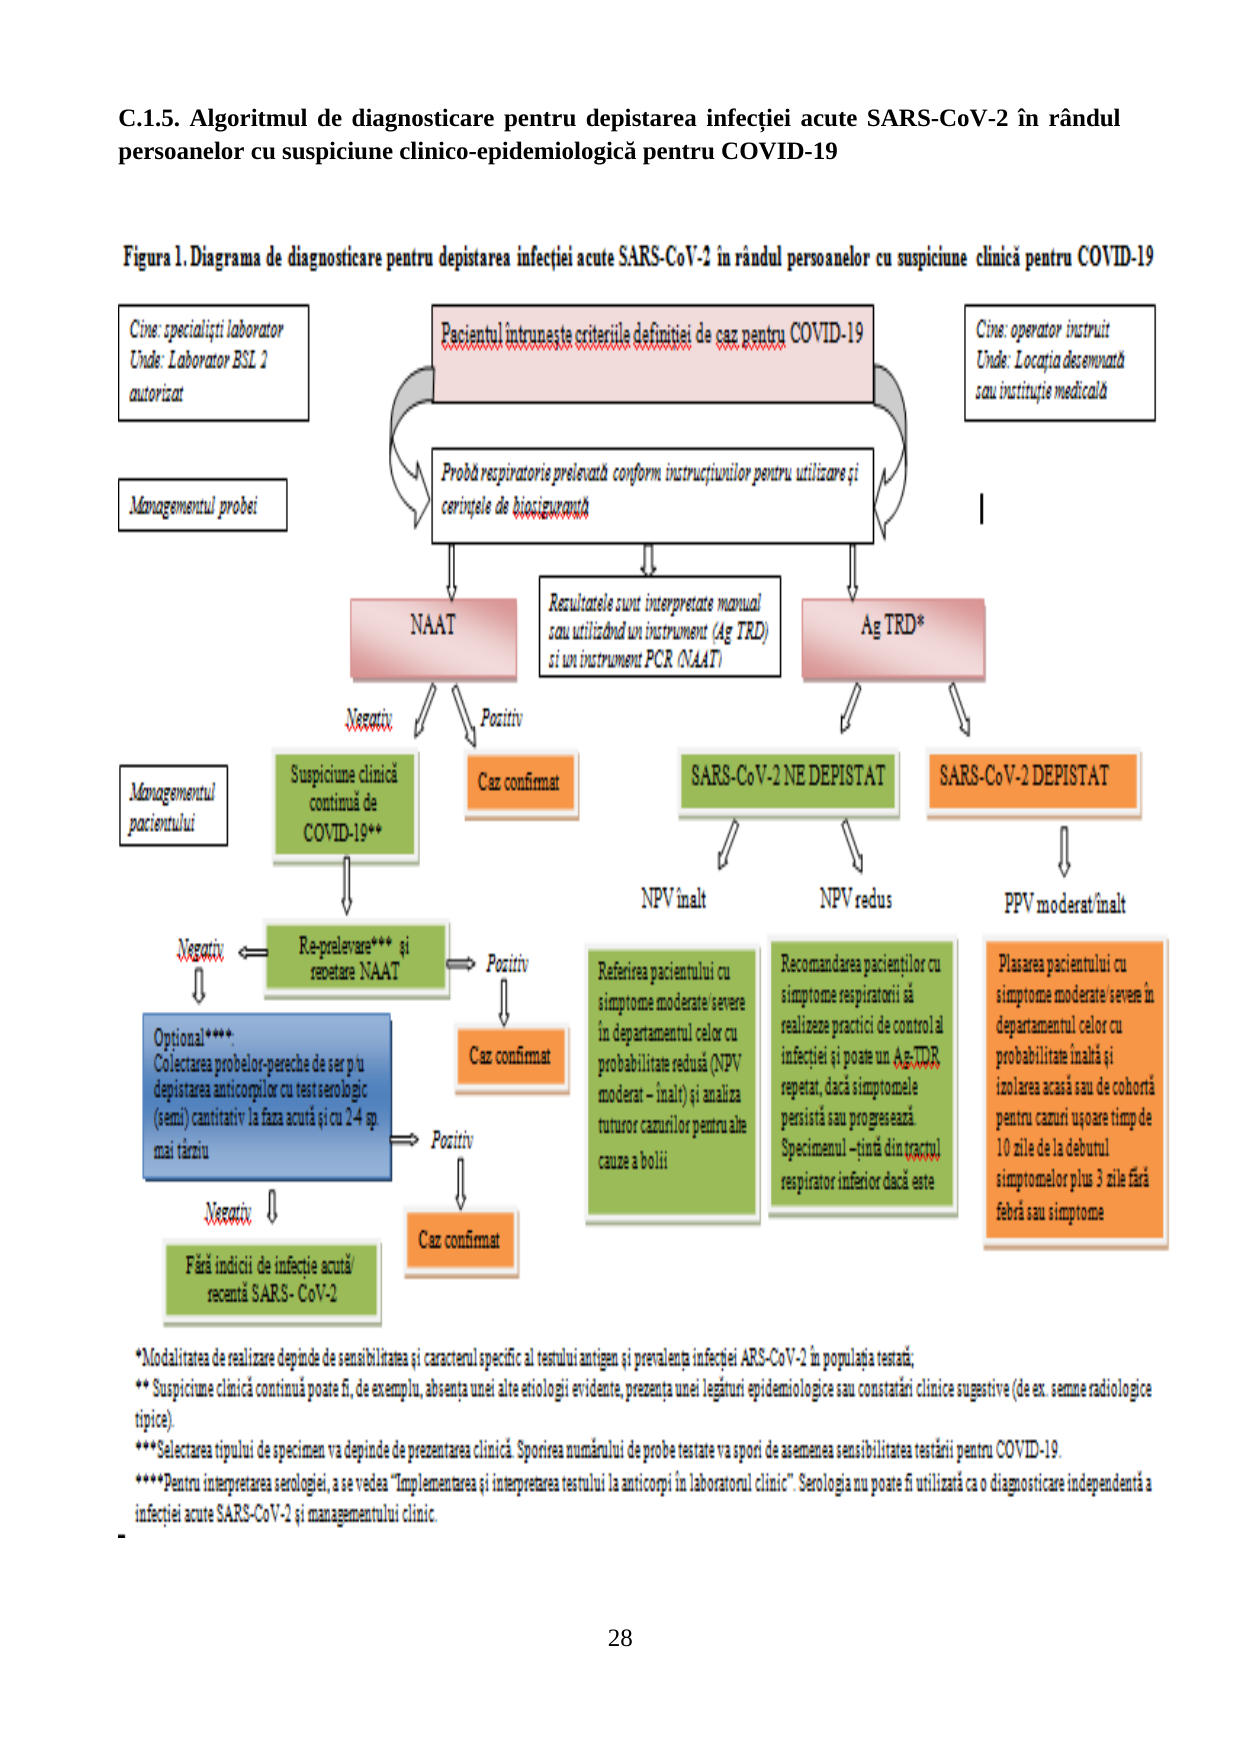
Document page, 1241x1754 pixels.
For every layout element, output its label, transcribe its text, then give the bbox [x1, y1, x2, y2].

picture [118, 219, 1175, 1538]
text C.1.5. Algoritmul de diagnosticare pentru depistarea infecției acute SARS-CoV-2 în rândul persoanelor cu suspiciune clinico-epidemiologică pentru COVID-19 [118, 103, 1122, 165]
